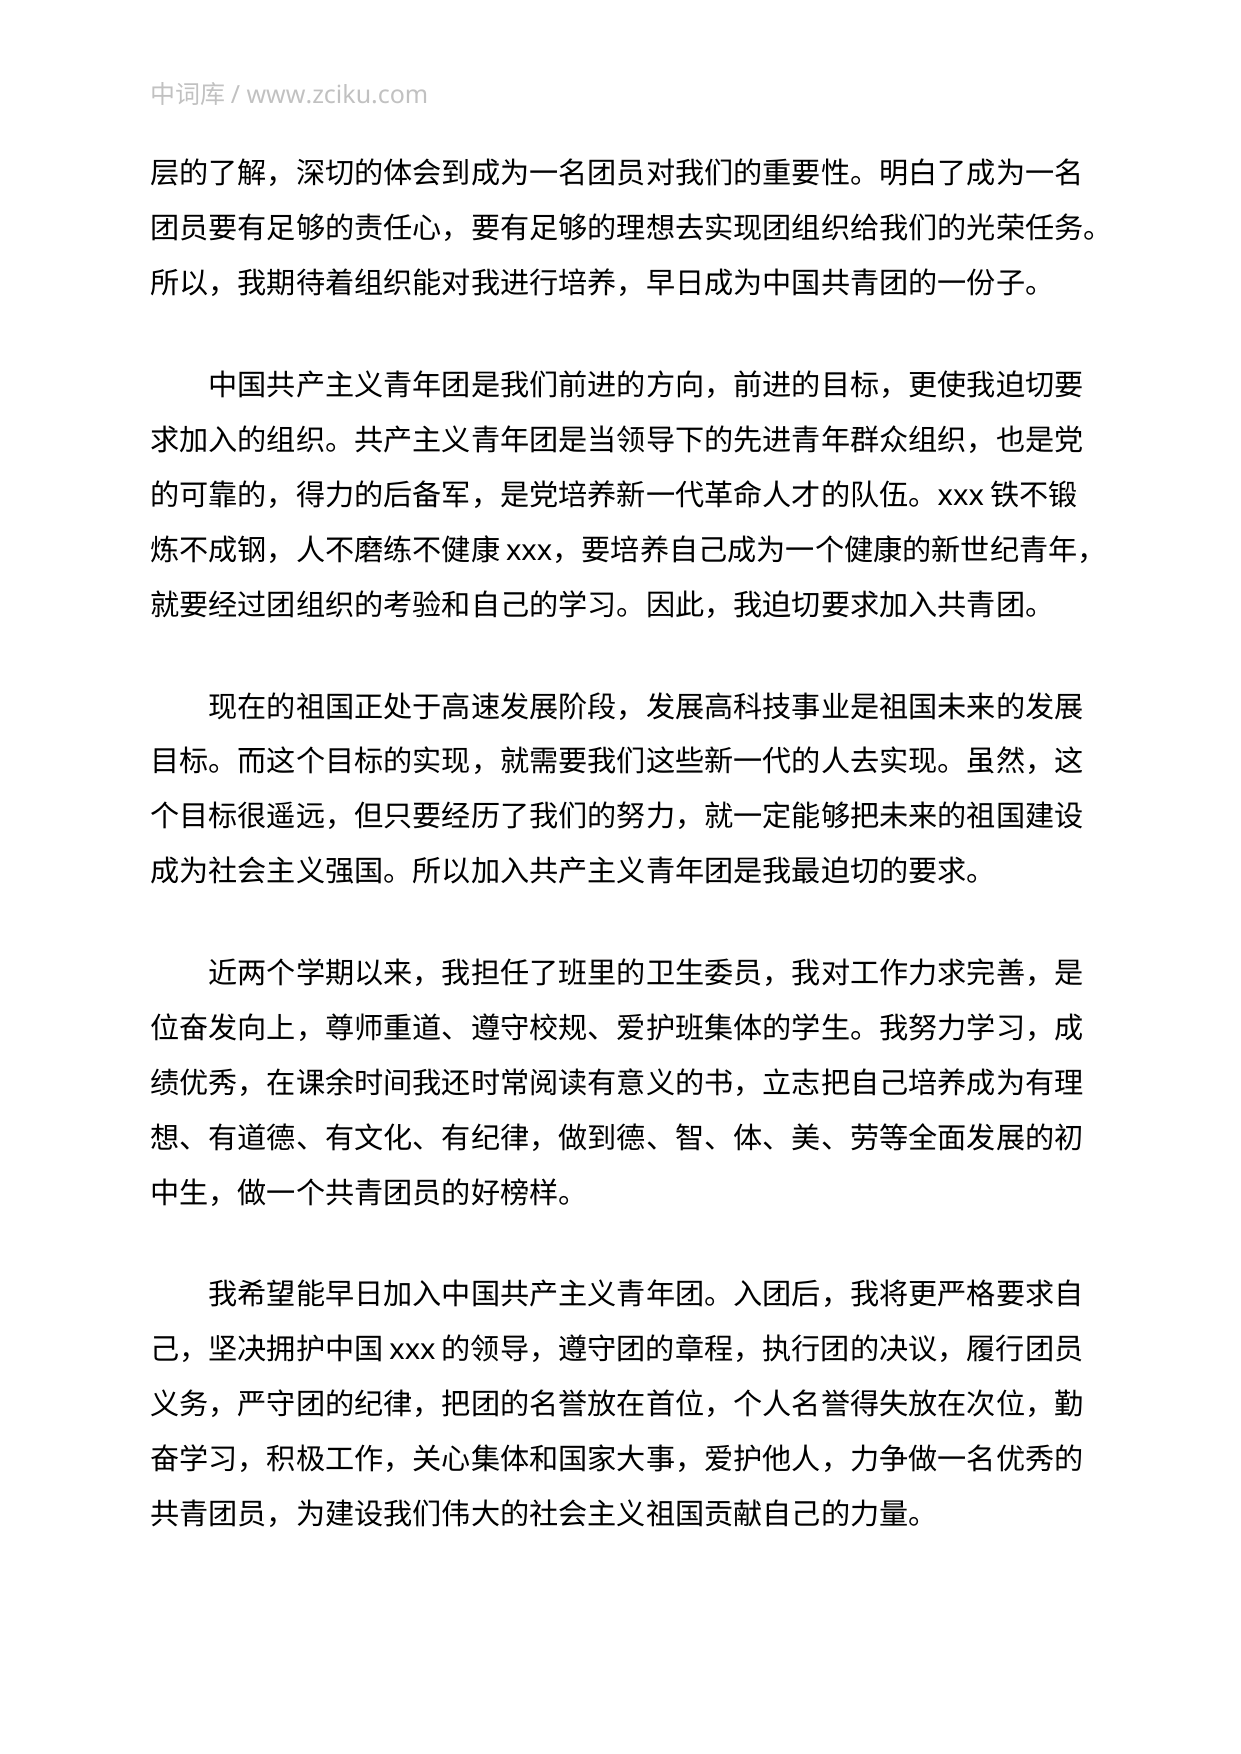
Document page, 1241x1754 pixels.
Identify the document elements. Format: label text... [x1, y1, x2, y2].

text 中国共产主义青年团是我们前进的方向，前进的目标，更使我迫切要求加入的组织。共产主义青年团是当领导下的先进青年群众组织，也是党的可靠的，得力的后备军，是党培养新一代革命人才的队伍。xxx铁不锻炼不成钢，人不磨练不健康xxx，要培养自己成为一个健康的新世纪青年，就要经过团组织的考验和自己的学习。因此，我迫切要求加入共青团。 [150, 362, 1090, 624]
text 近两个学期以来，我担任了班里的卫生委员，我对工作力求完善，是位奋发向上，尊师重道、遵守校规、爱护班集体的学生。我努力学习，成绩优秀，在课余时间我还时常阅读有意义的书，立志把自己培养成为有理想、有道德、有文化、有纪律，做到德、智、体、美、劳等全面发展的初中生，做一个共青团员的好榜样。 [150, 949, 1090, 1211]
text 现在的祖国正处于高速发展阶段，发展高科技事业是祖国未来的发展目标。而这个目标的实现，就需要我们这些新一代的人去实现。虽然，这个目标很遥远，但只要经历了我们的努力，就一定能够把未来的祖国建设成为社会主义强国。所以加入共产主义青年团是我最迫切的要求。 [150, 683, 1090, 890]
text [150, 150, 1090, 302]
text 我希望能早日加入中国共产主义青年团。入团后，我将更严格要求自己，坚决拥护中国xxx的领导，遵守团的章程，执行团的决议，履行团员义务，严守团的纪律，把团的名誉放在首位，个人名誉得失放在次位，勤奋学习，积极工作，关心集体和国家大事，爱护他人，力争做一名优秀的共青团员，为建设我们伟大的社会主义祖国贡献自己的力量。 [150, 1271, 1090, 1533]
